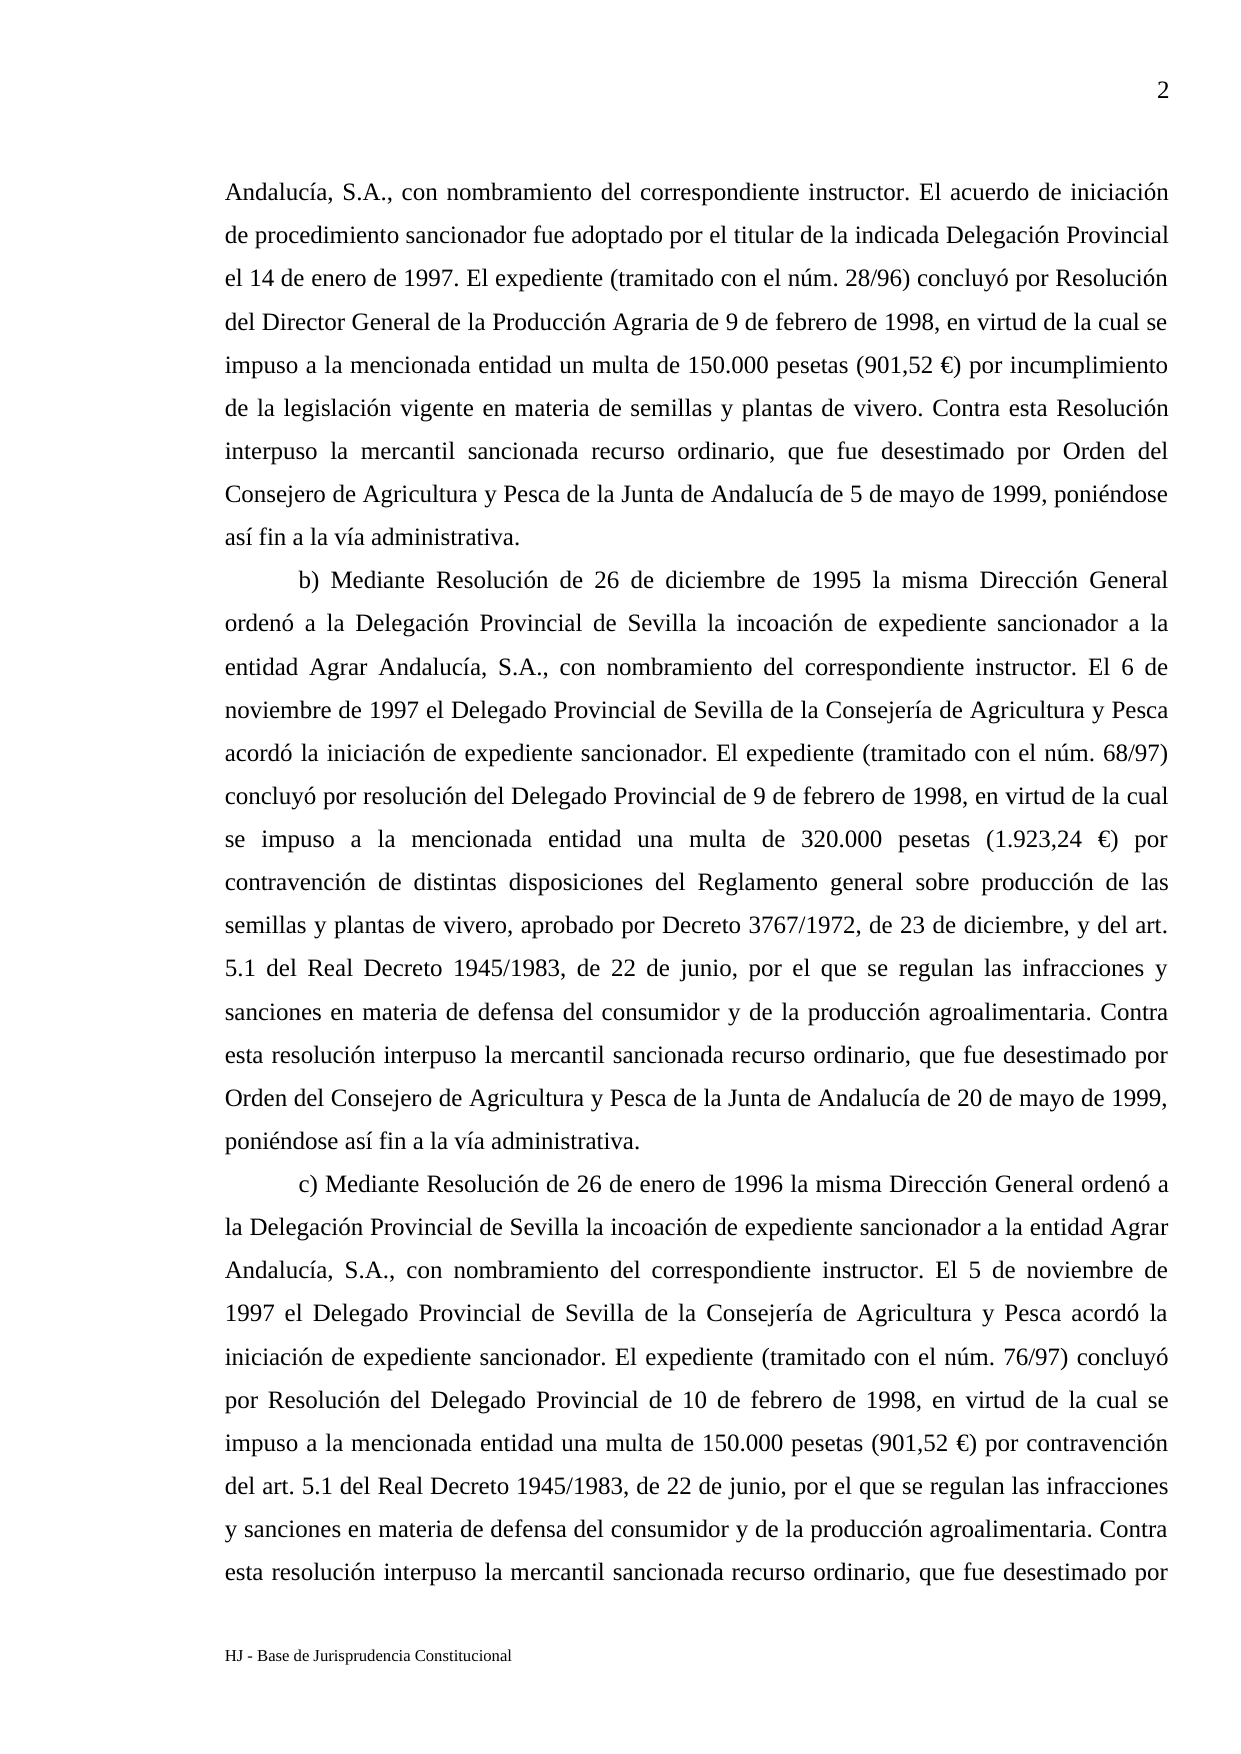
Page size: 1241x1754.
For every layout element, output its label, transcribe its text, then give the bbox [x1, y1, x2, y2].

text b) Mediante Resolución de 26 de diciembre de 1995 la misma Dirección General ordenó a la Delegación Provincial de Sevilla la incoación de expediente sancionador a la entidad Agrar Andalucía, S.A., con nombramiento del correspondiente instructor. El 6 de noviembre de 1997 el Delegado Provincial de Sevilla de la Consejería de Agricultura y Pesca acordó la iniciación de expediente sancionador. El expediente (tramitado con el núm. 68/97) concluyó por resolución del Delegado Provincial de 9 de febrero de 1998, en virtud de la cual se impuso a la mencionada entidad una multa de 320.000 pesetas (1.923,24 €) por contravención de distintas disposiciones del Reglamento general sobre producción de las semillas y plantas de vivero, aprobado por Decreto 3767/1972, de 23 de diciembre, y del art. 5.1 del Real Decreto 1945/1983, de 22 de junio, por el que se regulan las infracciones y sanciones en materia de defensa del consumidor y de la producción agroalimentaria. Contra esta resolución interpuso la mercantil sancionada recurso ordinario, que fue desestimado por Orden del Consejero de Agricultura y Pesca de la Junta de Andalucía de 20 de mayo de 1999, poniéndose así fin a la vía administrativa. [224, 565, 1169, 1155]
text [224, 177, 1169, 551]
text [224, 1169, 1169, 1586]
